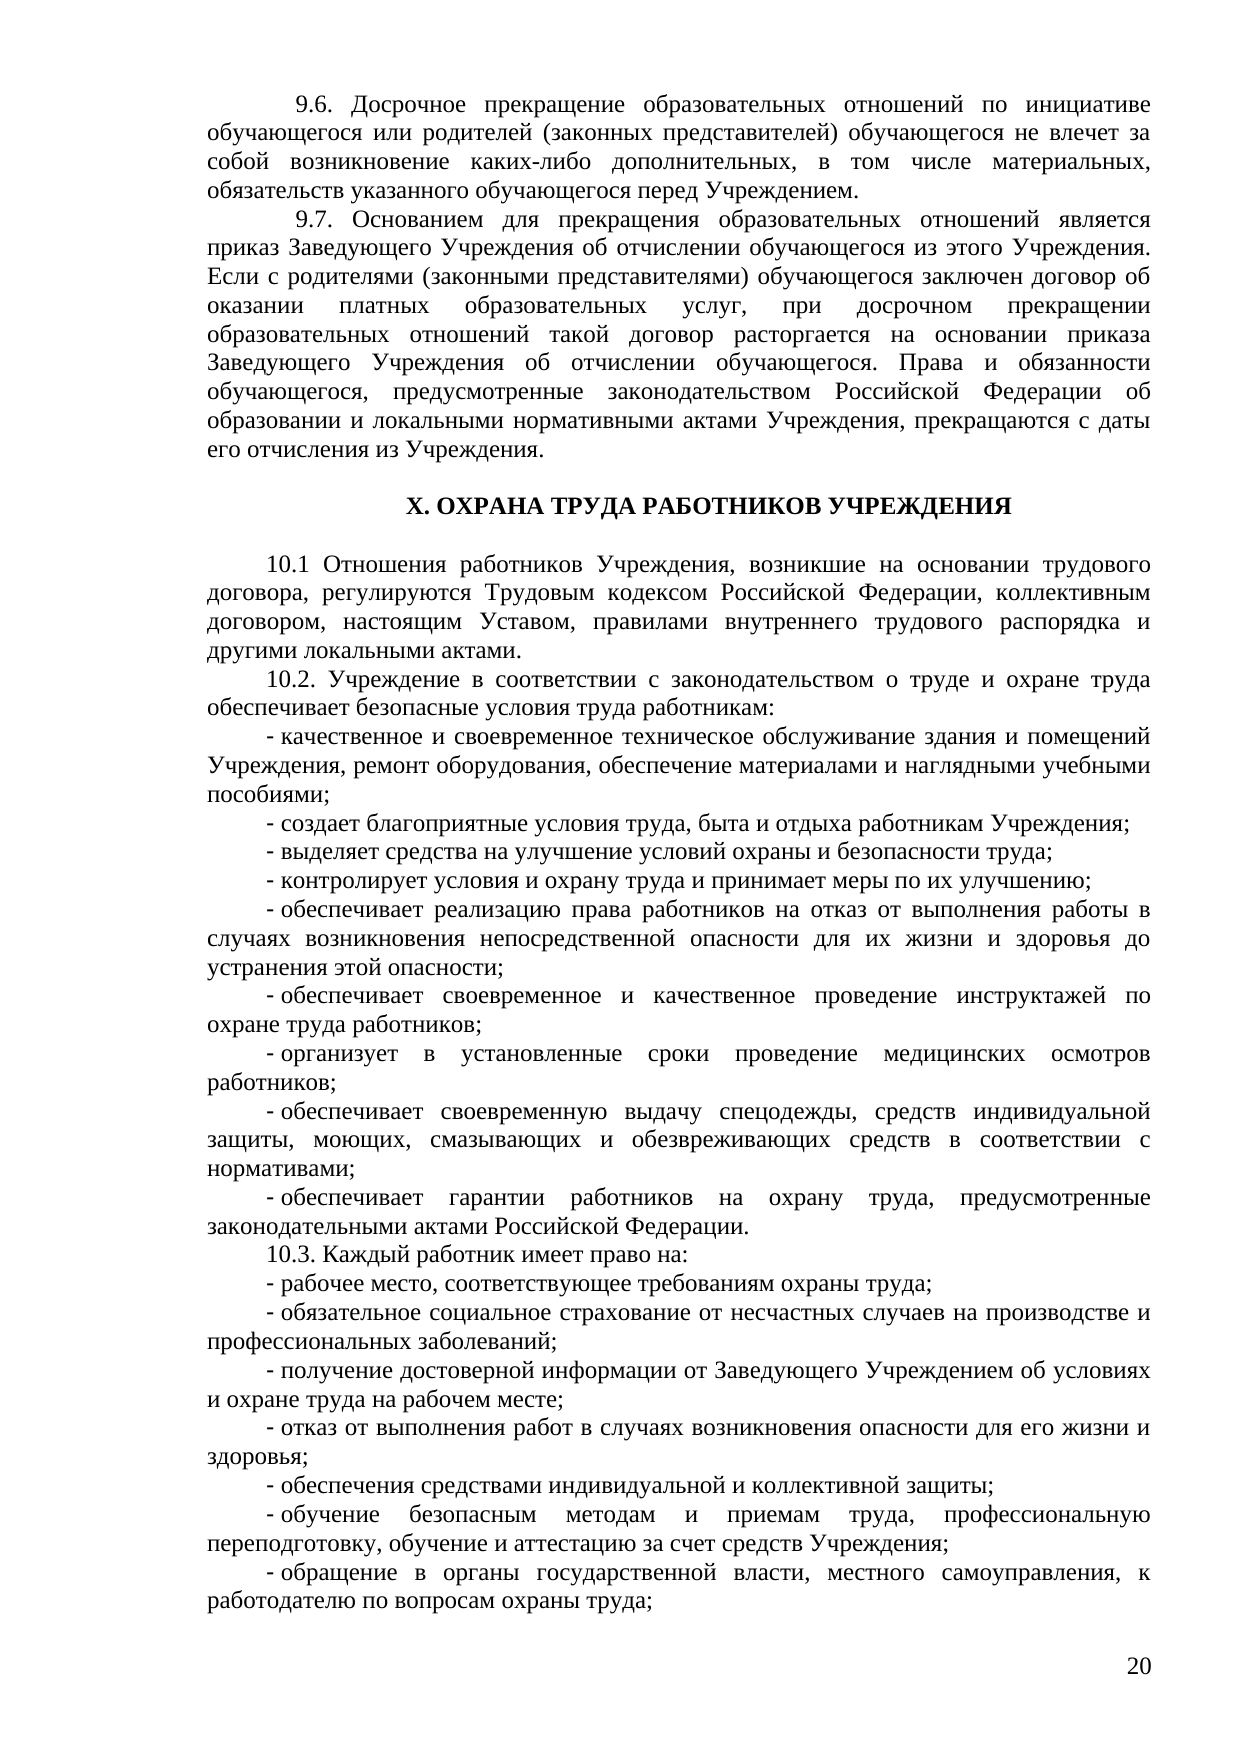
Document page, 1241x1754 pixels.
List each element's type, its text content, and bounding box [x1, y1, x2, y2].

list обеспечивает своевременное и качественное проведение инструктажей по охране труда работников; [207, 980, 1152, 1038]
text 10.1 Отношения работников Учреждения, возникшие на основании трудового договора, регулируются Трудовым кодексом Российской Федерации, коллективным договором, настоящим Уставом, правилами внутреннего трудового распорядка и другими локальными актами. [207, 549, 1152, 664]
list создает благоприятные условия труда, быта и отдыха работникам Учреждения; [207, 807, 1152, 836]
list получение достоверной информации от Заведующего Учреждением об условиях и охране труда на рабочем месте; [207, 1355, 1152, 1412]
text 10.3. Каждый работник имеет право на: [207, 1239, 1152, 1268]
text 9.7. Основанием для прекращения образовательных отношений является приказ Заведующего Учреждения об отчислении обучающегося из этого Учреждения. Если с родителями (законными представителями) обучающегося заключен договор об оказании платных образовательных услуг, при досрочном прекращении образовательных отношений такой договор расторгается на основании приказа Заведующего Учреждения об отчислении обучающегося. Права и обязанности обучающегося, предусмотренные законодательством Российской Федерации об образовании и локальными нормативными актами Учреждения, прекращаются с даты его отчисления из Учреждения. [207, 204, 1152, 462]
list обращение в органы государственной власти, местного самоуправления, к работодателю по вопросам охраны труда; [207, 1556, 1152, 1614]
list выделяет средства на улучшение условий охраны и безопасности труда; [207, 836, 1152, 865]
list организует в установленные сроки проведение медицинских осмотров работников; [207, 1038, 1152, 1096]
list обеспечивает гарантии работников на охрану труда, предусмотренные законодательными актами Российской Федерации. [207, 1182, 1152, 1239]
list обеспечивает своевременную выдачу спецодежды, средств индивидуальной защиты, моющих, смазывающих и обезвреживающих средств в соответствии с нормативами; [207, 1096, 1152, 1182]
list контролирует условия и охрану труда и принимает меры по их улучшению; [207, 865, 1152, 894]
list отказ от выполнения работ в случаях возникновения опасности для его жизни и здоровья; [207, 1412, 1152, 1470]
list обучение безопасным методам и приемам труда, профессиональную переподготовку, обучение и аттестацию за счет средств Учреждения; [207, 1499, 1152, 1556]
list обеспечивает реализацию права работников на отказ от выполнения работы в случаях возникновения непосредственной опасности для их жизни и здоровья до устранения этой опасности; [207, 894, 1152, 980]
text 9.6. Досрочное прекращение образовательных отношений по инициативе обучающегося или родителей (законных представителей) обучающегося не влечет за собой возникновение каких-либо дополнительных, в том числе материальных, обязательств указанного обучающегося перед Учреждением. [207, 89, 1152, 204]
list обязательное социальное страхование от несчастных случаев на производстве и профессиональных заболеваний; [207, 1297, 1152, 1355]
text 10.2. Учреждение в соответствии с законодательством о труде и охране труда обеспечивает безопасные условия труда работникам: [207, 664, 1152, 721]
text X. ОХРАНА ТРУДА РАБОТНИКОВ УЧРЕЖДЕНИЯ [207, 491, 1152, 520]
list рабочее место, соответствующее требованиям охраны труда; [207, 1268, 1152, 1297]
list обеспечения средствами индивидуальной и коллективной защиты; [207, 1470, 1152, 1499]
list качественное и своевременное техническое обслуживание здания и помещений Учреждения, ремонт оборудования, обеспечение материалами и наглядными учебными пособиями; [207, 721, 1152, 807]
